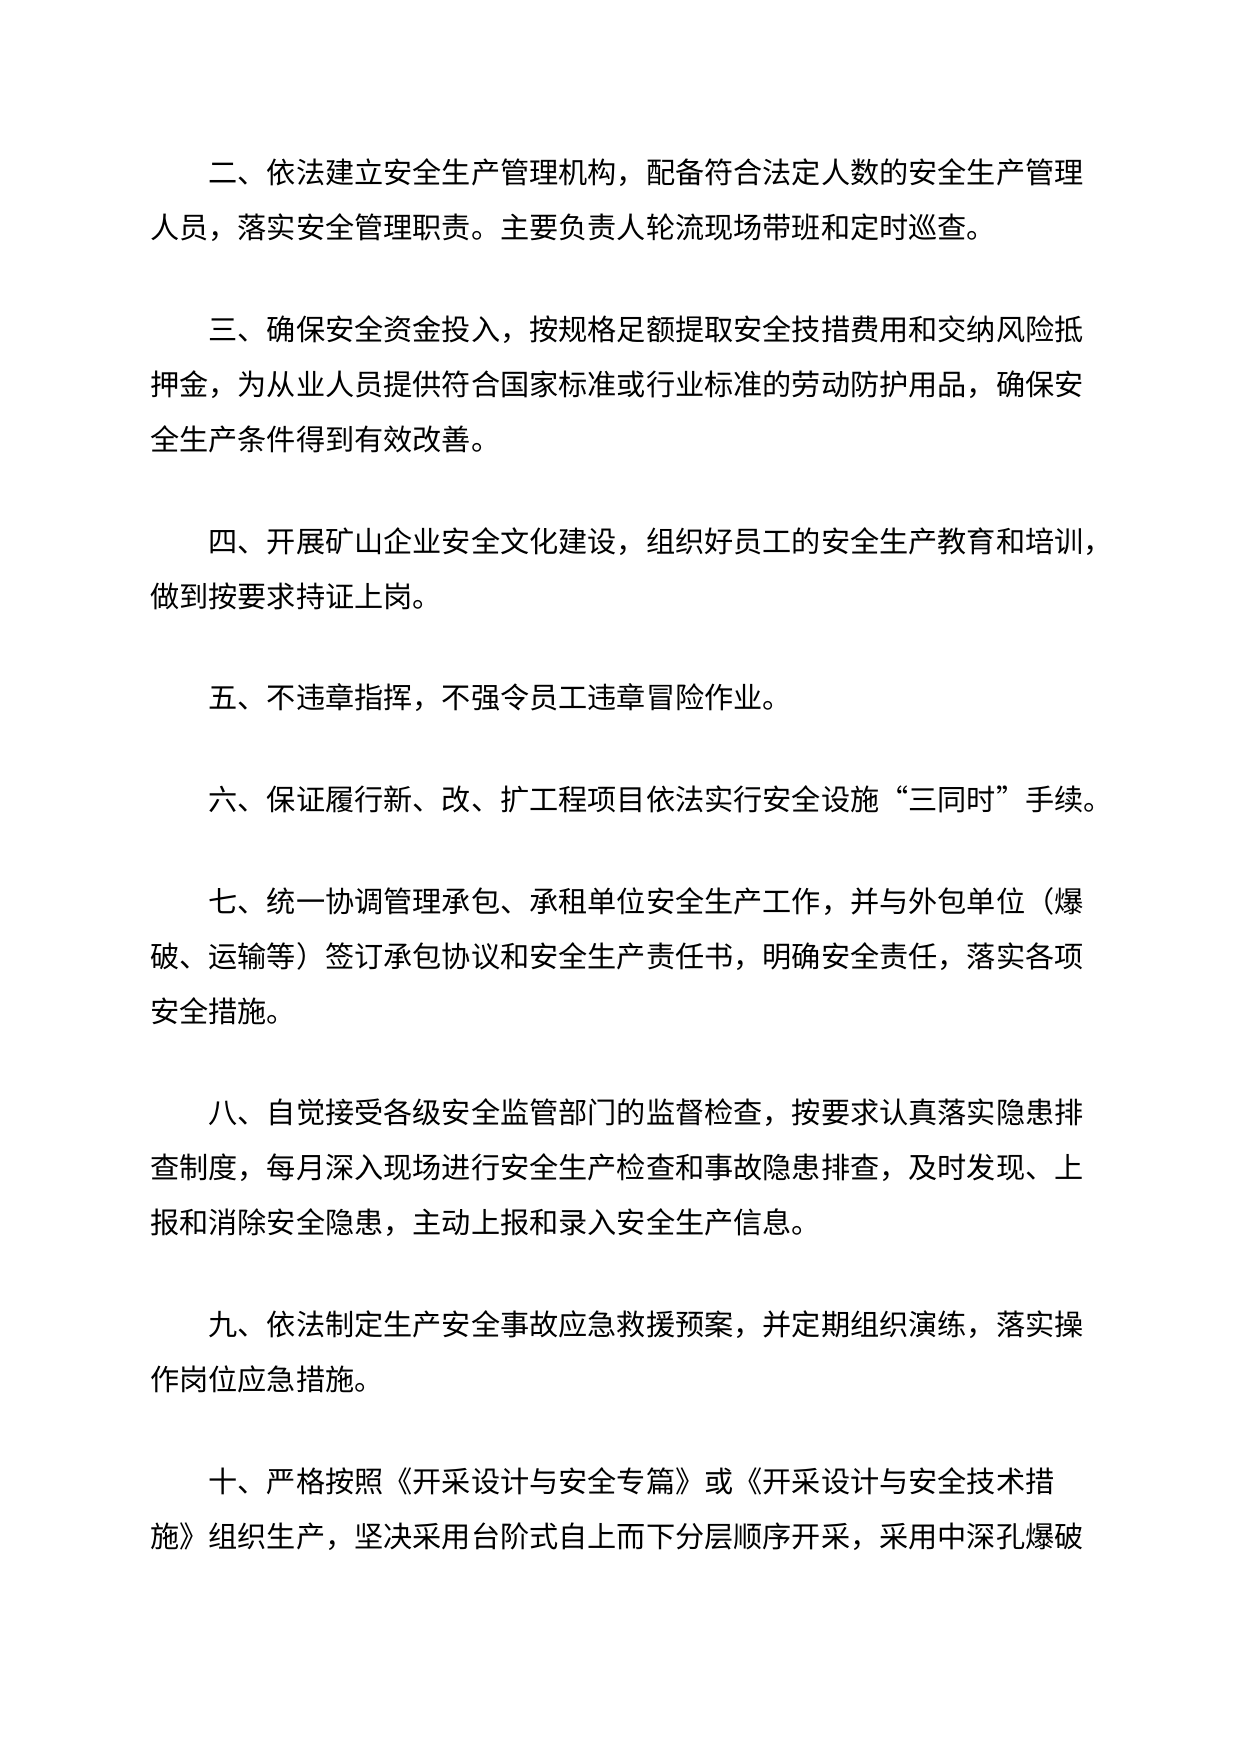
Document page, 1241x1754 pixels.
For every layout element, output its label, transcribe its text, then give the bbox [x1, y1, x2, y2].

text 四、开展矿山企业安全文化建设，组织好员工的安全生产教育和培训，做到按要求持证上岗。 [150, 518, 1090, 615]
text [150, 1458, 1090, 1555]
text 八、自觉接受各级安全监管部门的监督检查，按要求认真落实隐患排查制度，每月深入现场进行安全生产检查和事故隐患排查，及时发现、上报和消除安全隐患，主动上报和录入安全生产信息。 [150, 1090, 1090, 1242]
text 九、依法制定生产安全事故应急救援预案，并定期组织演练，落实操作岗位应急措施。 [150, 1302, 1090, 1399]
text 七、统一协调管理承包、承租单位安全生产工作，并与外包单位（爆破、运输等）签订承包协议和安全生产责任书，明确安全责任，落实各项安全措施。 [150, 878, 1090, 1031]
text 二、依法建立安全生产管理机构，配备符合法定人数的安全生产管理人员，落实安全管理职责。主要负责人轮流现场带班和定时巡查。 [150, 150, 1090, 247]
text 六、保证履行新、改、扩工程项目依法实行安全设施“三同时”手续。 [150, 777, 1090, 819]
text 五、不违章指挥，不强令员工违章冒险作业。 [150, 675, 1090, 717]
text 三、确保安全资金投入，按规格足额提取安全技措费用和交纳风险抵押金，为从业人员提供符合国家标准或行业标准的劳动防护用品，确保安全生产条件得到有效改善。 [150, 307, 1090, 459]
